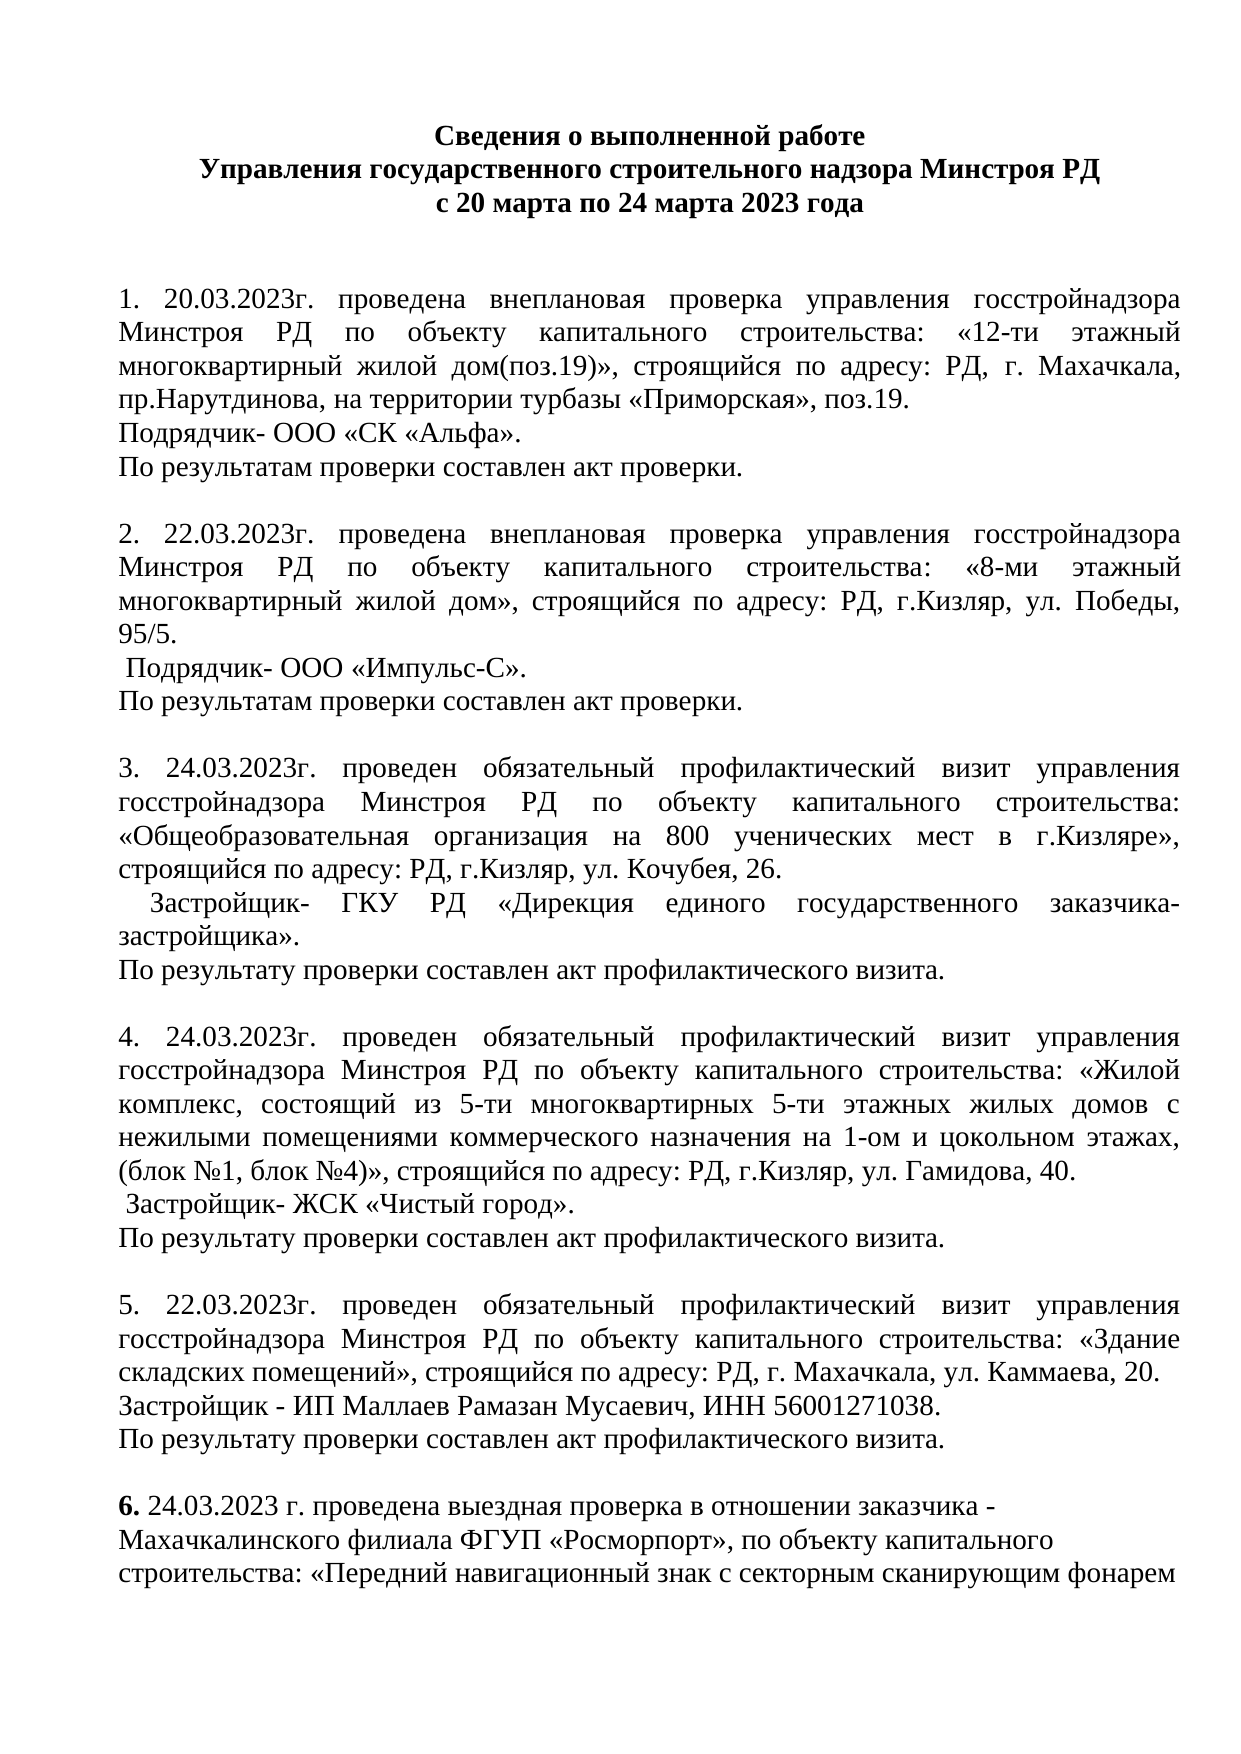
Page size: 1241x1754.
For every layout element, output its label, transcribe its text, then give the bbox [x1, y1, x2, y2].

text Подрядчик- ООО «Импульс-С». [118, 650, 1181, 683]
text По результатам проверки составлен акт проверки. [118, 683, 1181, 717]
text 1. 20.03.2023г. проведена внеплановая проверка управления госстройнадзора Минстроя РД по объекту капитального строительства: «12-ти этажный многоквартирный жилой дом(поз.19)», строящийся по адресу: РД, г. Махачкала, пр.Нарутдинова, на территории турбазы «Приморская», поз.19. [118, 281, 1181, 415]
text Подрядчик- ООО «СК «Альфа». [118, 415, 1181, 449]
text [118, 1488, 1181, 1589]
text Управления государственного строительного надзора Минстроя РД [118, 152, 1181, 185]
text Застройщик- ЖСК «Чистый город». [118, 1187, 1181, 1220]
text По результату проверки составлен акт профилактического визита. [118, 1421, 1181, 1455]
text 5. 22.03.2023г. проведен обязательный профилактический визит управления госстройнадзора Минстроя РД по объекту капитального строительства: «Здание складских помещений», строящийся по адресу: РД, г. Махачкала, ул. Каммаева, 20. [118, 1287, 1181, 1388]
text По результату проверки составлен акт профилактического визита. [118, 1220, 1181, 1254]
text По результату проверки составлен акт профилактического визита. [118, 952, 1181, 985]
text Застройщик- ГКУ РД «Дирекция единого государственного заказчика-застройщика». [118, 885, 1181, 952]
text 3. 24.03.2023г. проведен обязательный профилактический визит управления госстройнадзора Минстроя РД по объекту капитального строительства: «Общеобразовательная организация на 800 ученических мест в г.Кизляре», строящийся по адресу: РД, г.Кизляр, ул. Кочубея, 26. [118, 751, 1181, 885]
text 4. 24.03.2023г. проведен обязательный профилактический визит управления госстройнадзора Минстроя РД по объекту капитального строительства: «Жилой комплекс, состоящий из 5-ти многоквартирных 5-ти этажных жилых домов с нежилыми помещениями коммерческого назначения на 1-ом и цокольном этажах, (блок №1, блок №4)», строящийся по адресу: РД, г.Кизляр, ул. Гамидова, 40. [118, 1019, 1181, 1187]
text Застройщик - ИП Маллаев Рамазан Мусаевич, ИНН 56001271038. [118, 1388, 1181, 1421]
text Сведения о выполненной работе [118, 118, 1181, 152]
text с 20 марта по 24 марта 2023 года [118, 185, 1181, 219]
text 2. 22.03.2023г. проведена внеплановая проверка управления госстройнадзора Минстроя РД по объекту капитального строительства: «8-ми этажный многоквартирный жилой дом», строящийся по адресу: РД, г.Кизляр, ул. Победы, 95/5. [118, 516, 1181, 650]
text По результатам проверки составлен акт проверки. [118, 449, 1181, 482]
